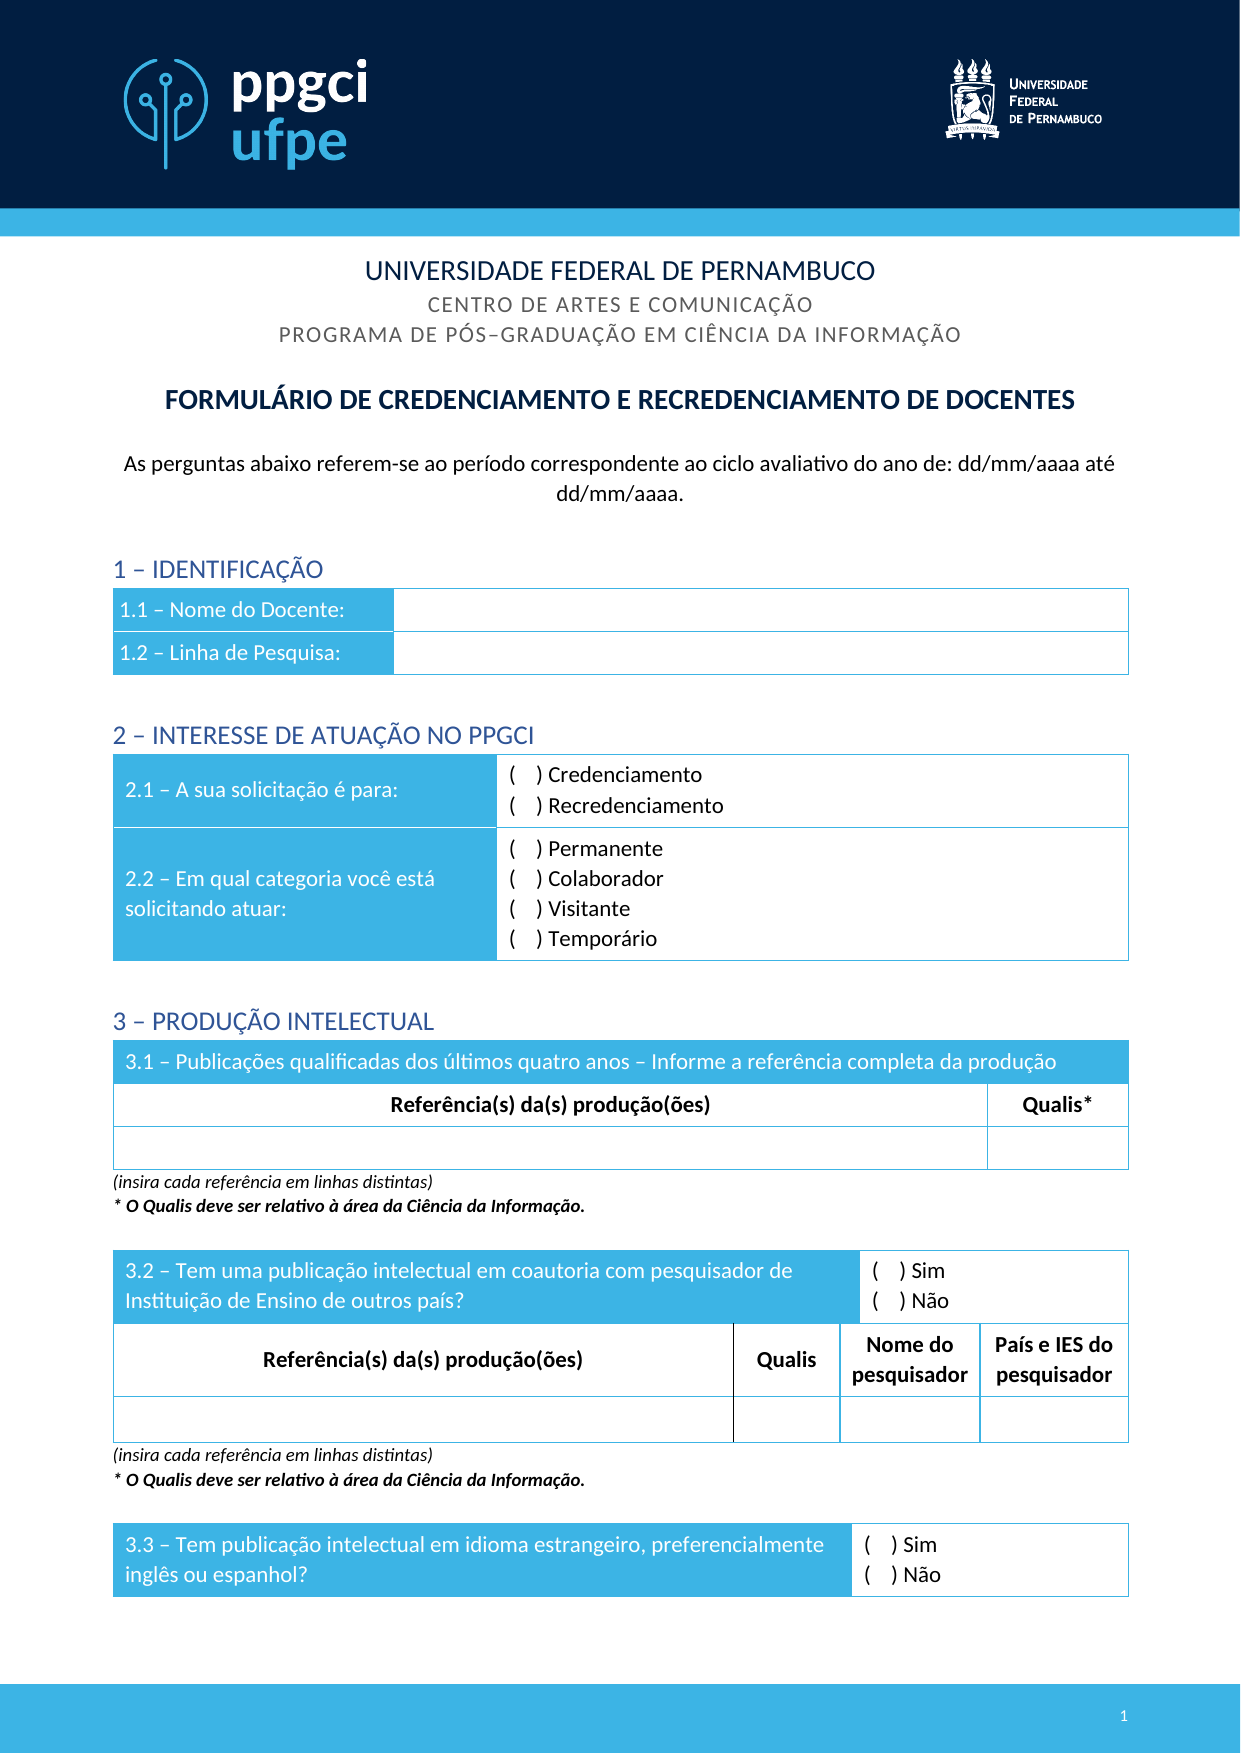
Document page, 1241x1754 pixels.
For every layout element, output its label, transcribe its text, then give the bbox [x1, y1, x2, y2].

picture [945, 59, 1102, 140]
table_header 3.2 – Tem uma publicação intelectual em coautoria com pesquisador de Instituição de Ensino de outros país? [114, 1251, 859, 1323]
table_cell [394, 632, 1128, 674]
picture [123, 59, 367, 170]
table_header 3.1 – Publicações qualificadas dos últimos quatro anos – Informe a referência completa da produção [114, 1041, 1128, 1083]
subtitle PROGRAMA DE PÓS–GRADUAÇÃO EM CIÊNCIA DA INFORMAÇÃO [112, 320, 1128, 348]
subtitle 1 – IDENTIFICAÇÃO [112, 552, 1128, 586]
table_header ( ) Credenciamento ( ) Recredenciamento [497, 755, 1128, 827]
table_cell Nome do pesquisador [841, 1324, 979, 1396]
table_cell Qualis* [988, 1084, 1128, 1126]
table_header 2.1 – A sua solicitação é para: [114, 755, 496, 827]
title UNIVERSIDADE FEDERAL DE PERNAMBUCO [112, 252, 1128, 287]
table_header ( ) Sim ( ) Não [852, 1524, 1128, 1596]
table_cell 2.2 – Em qual categoria você está solicitando atuar: [114, 828, 496, 960]
text (insira cada referência em linhas distintas) [112, 1443, 1128, 1466]
table_header 1.1 – Nome do Docente: [114, 589, 393, 631]
table_cell Referência(s) da(s) produção(ões) [114, 1324, 733, 1396]
subtitle 2 – INTERESSE DE ATUAÇÃO NO PPGCI [112, 718, 1128, 751]
table_cell [114, 1397, 733, 1442]
table_cell ( ) Permanente ( ) Colaborador ( ) Visitante ( ) Temporário [497, 828, 1128, 960]
subtitle FORMULÁRIO DE CREDENCIAMENTO E RECREDENCIAMENTO DE DOCENTES [112, 381, 1128, 416]
subtitle CENTRO DE ARTES E COMUNICAÇÃO [112, 290, 1128, 318]
table_cell [981, 1397, 1128, 1442]
table_cell Qualis [734, 1324, 839, 1396]
subtitle 3 – PRODUÇÃO INTELECTUAL [112, 1004, 1128, 1037]
table_cell País e IES do pesquisador [981, 1324, 1128, 1396]
table_cell 1.2 – Linha de Pesquisa: [114, 632, 393, 674]
table_header ( ) Sim ( ) Não [860, 1251, 1128, 1323]
table_header [394, 589, 1128, 631]
table_header 3.3 – Tem publicação intelectual em idioma estrangeiro, preferencialmente inglês ou espanhol? [114, 1524, 851, 1596]
text * O Qualis deve ser relativo à área da Ciência da Informação. [112, 1194, 1128, 1217]
table_cell [988, 1127, 1128, 1169]
table_cell [734, 1397, 839, 1442]
table_cell [841, 1397, 979, 1442]
table_cell [114, 1127, 987, 1169]
table_cell Referência(s) da(s) produção(ões) [114, 1084, 987, 1126]
text * O Qualis deve ser relativo à área da Ciência da Informação. [112, 1468, 1128, 1491]
text (insira cada referência em linhas distintas) [112, 1170, 1128, 1193]
text As perguntas abaixo referem-se ao período correspondente ao ciclo avaliativo do ano de: dd/mm/aaaa até dd/mm/aaaa. [112, 449, 1128, 508]
